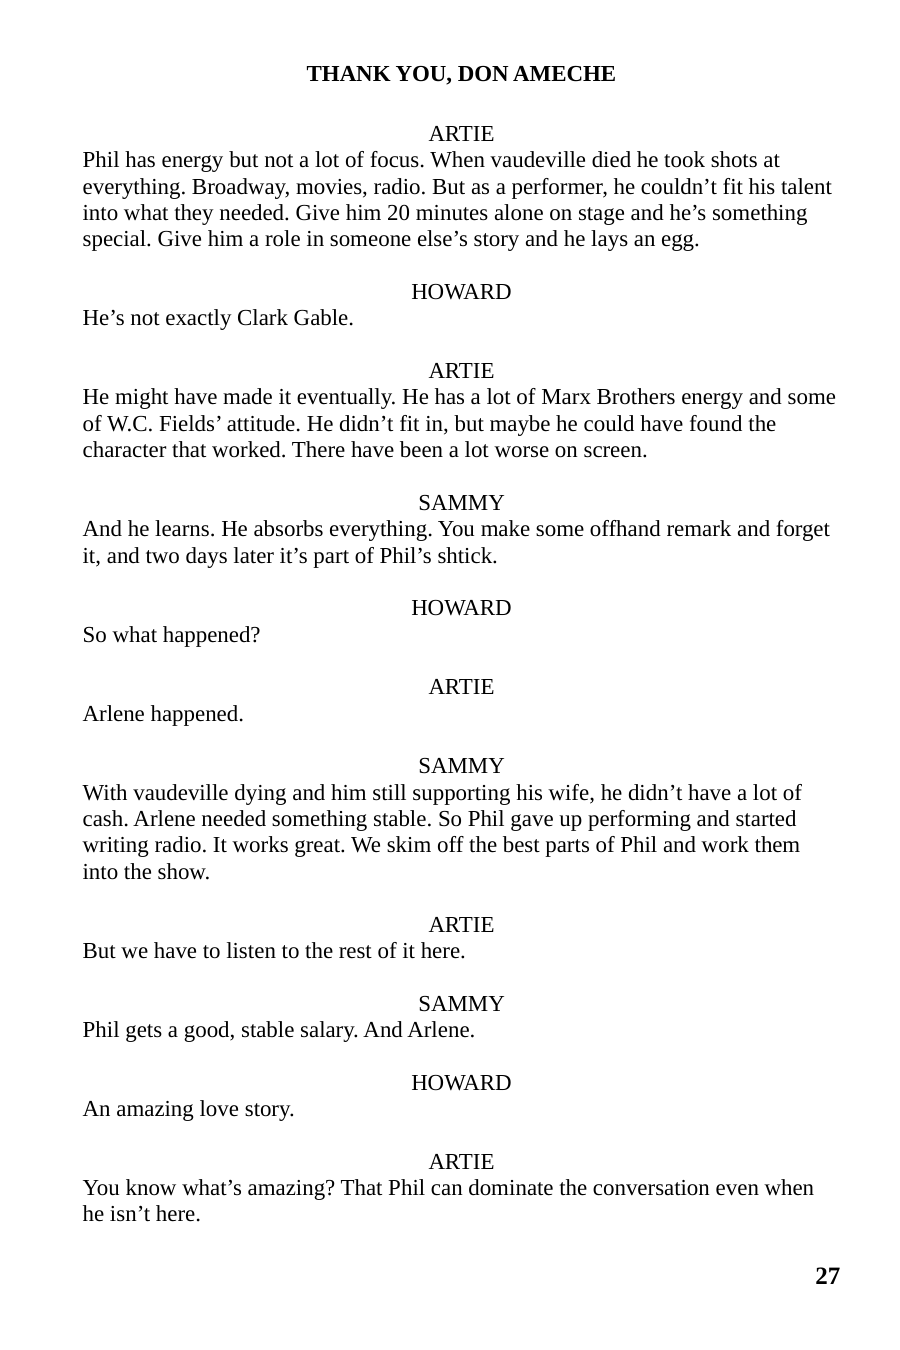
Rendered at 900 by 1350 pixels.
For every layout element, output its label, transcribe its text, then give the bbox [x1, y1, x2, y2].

text He might have made it eventually. He has a lot of Marx Brothers energy and some of W.C. Fields’ attitude. He didn’t fit in, but maybe he could have found the character that worked. There have been a lot worse on screen. [82, 383, 840, 463]
text Phil gets a good, stable salary. And Arlene. [82, 1016, 840, 1042]
text With vaudeville dying and him still supporting his wife, he didn’t have a lot of cash. Arlene needed something stable. So Phil gave up performing and started writing radio. It works great. We skim off the best parts of Phil and work them into the show. [82, 779, 840, 884]
text HOWARD [82, 278, 840, 304]
text SAMMY [82, 489, 840, 515]
text So what happened? [82, 621, 840, 647]
text An amazing love story. [82, 1095, 840, 1121]
text HOWARD [82, 1069, 840, 1095]
text ARTIE [82, 673, 840, 700]
text Phil has energy but not a lot of focus. When vaudeville died he took shots at everything. Broadway, movies, radio. But as a performer, he couldn’t fit his talent into what they needed. Give him 20 minutes alone on stage and he’s something special. Give him a role in someone else’s story and he lays an egg. [82, 146, 840, 252]
text You know what’s amazing? That Phil can dominate the conversation even when he isn’t here. [82, 1174, 840, 1227]
text He’s not exactly Clark Gable. [82, 304, 840, 331]
text HOWARD [82, 594, 840, 621]
text ARTIE [82, 120, 840, 146]
text SAMMY [82, 990, 840, 1016]
text SAMMY [82, 752, 840, 779]
text ARTIE [82, 911, 840, 937]
text ARTIE [82, 1148, 840, 1174]
text ARTIE [82, 357, 840, 383]
text And he learns. He absorbs everything. You make some offhand remark and forget it, and two days later it’s part of Phil’s shtick. [82, 515, 840, 568]
text Arlene happened. [82, 700, 840, 726]
text But we have to listen to the rest of it here. [82, 937, 840, 963]
